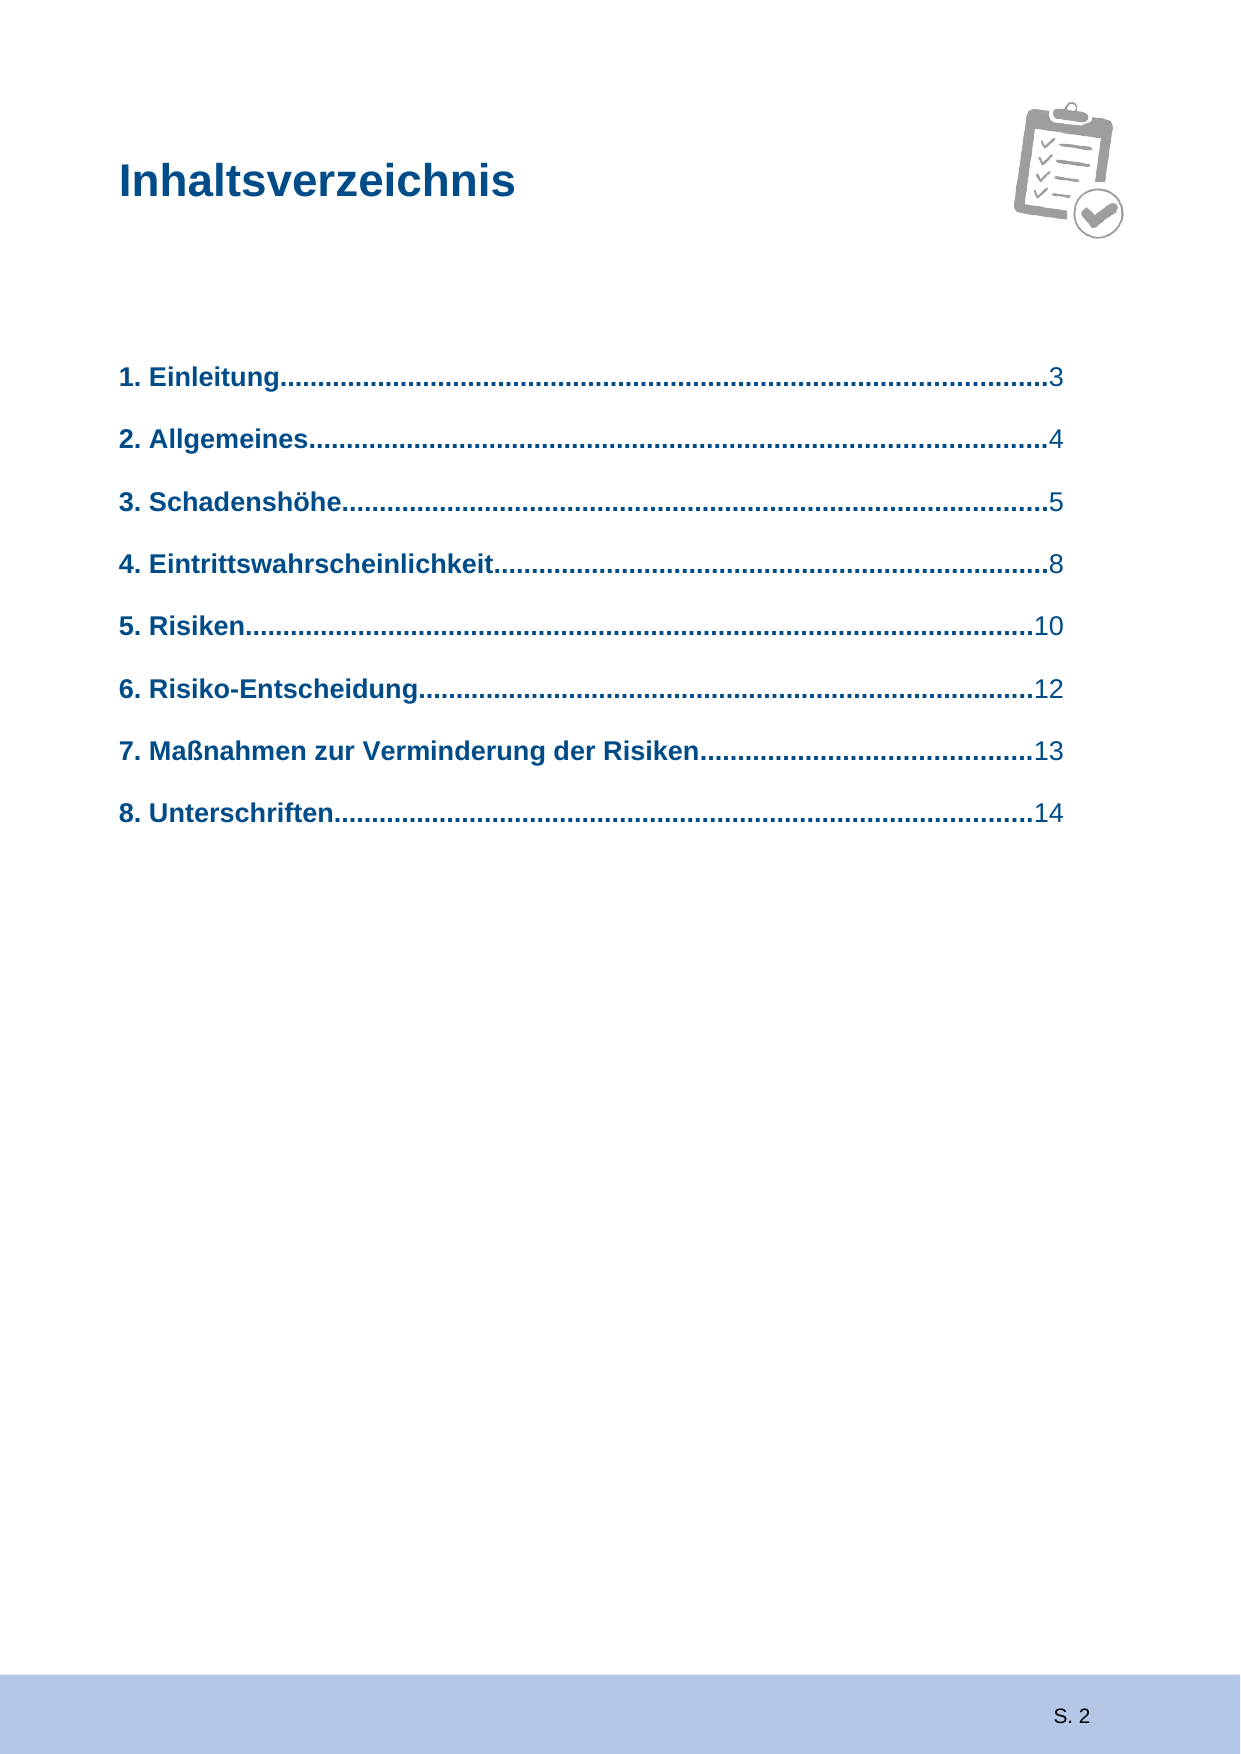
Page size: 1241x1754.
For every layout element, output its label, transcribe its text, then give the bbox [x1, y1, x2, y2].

picture [1011, 97, 1128, 243]
text 6. Risiko-Entscheidung 12 [119, 673, 1090, 704]
text 2. Allgemeines 4 [119, 423, 1090, 454]
text 4. Eintrittswahrscheinlichkeit 8 [119, 548, 1090, 579]
text 8. Unterschriften 14 [119, 797, 1090, 829]
text Inhaltsverzeichnis [119, 154, 1090, 206]
text 5. Risiken 10 [119, 610, 1090, 642]
text 3. Schadenshöhe 5 [119, 486, 1090, 517]
text 1. Einleitung 3 [119, 361, 1090, 392]
text 7. Maßnahmen zur Verminderung der Risiken 13 [119, 735, 1090, 766]
